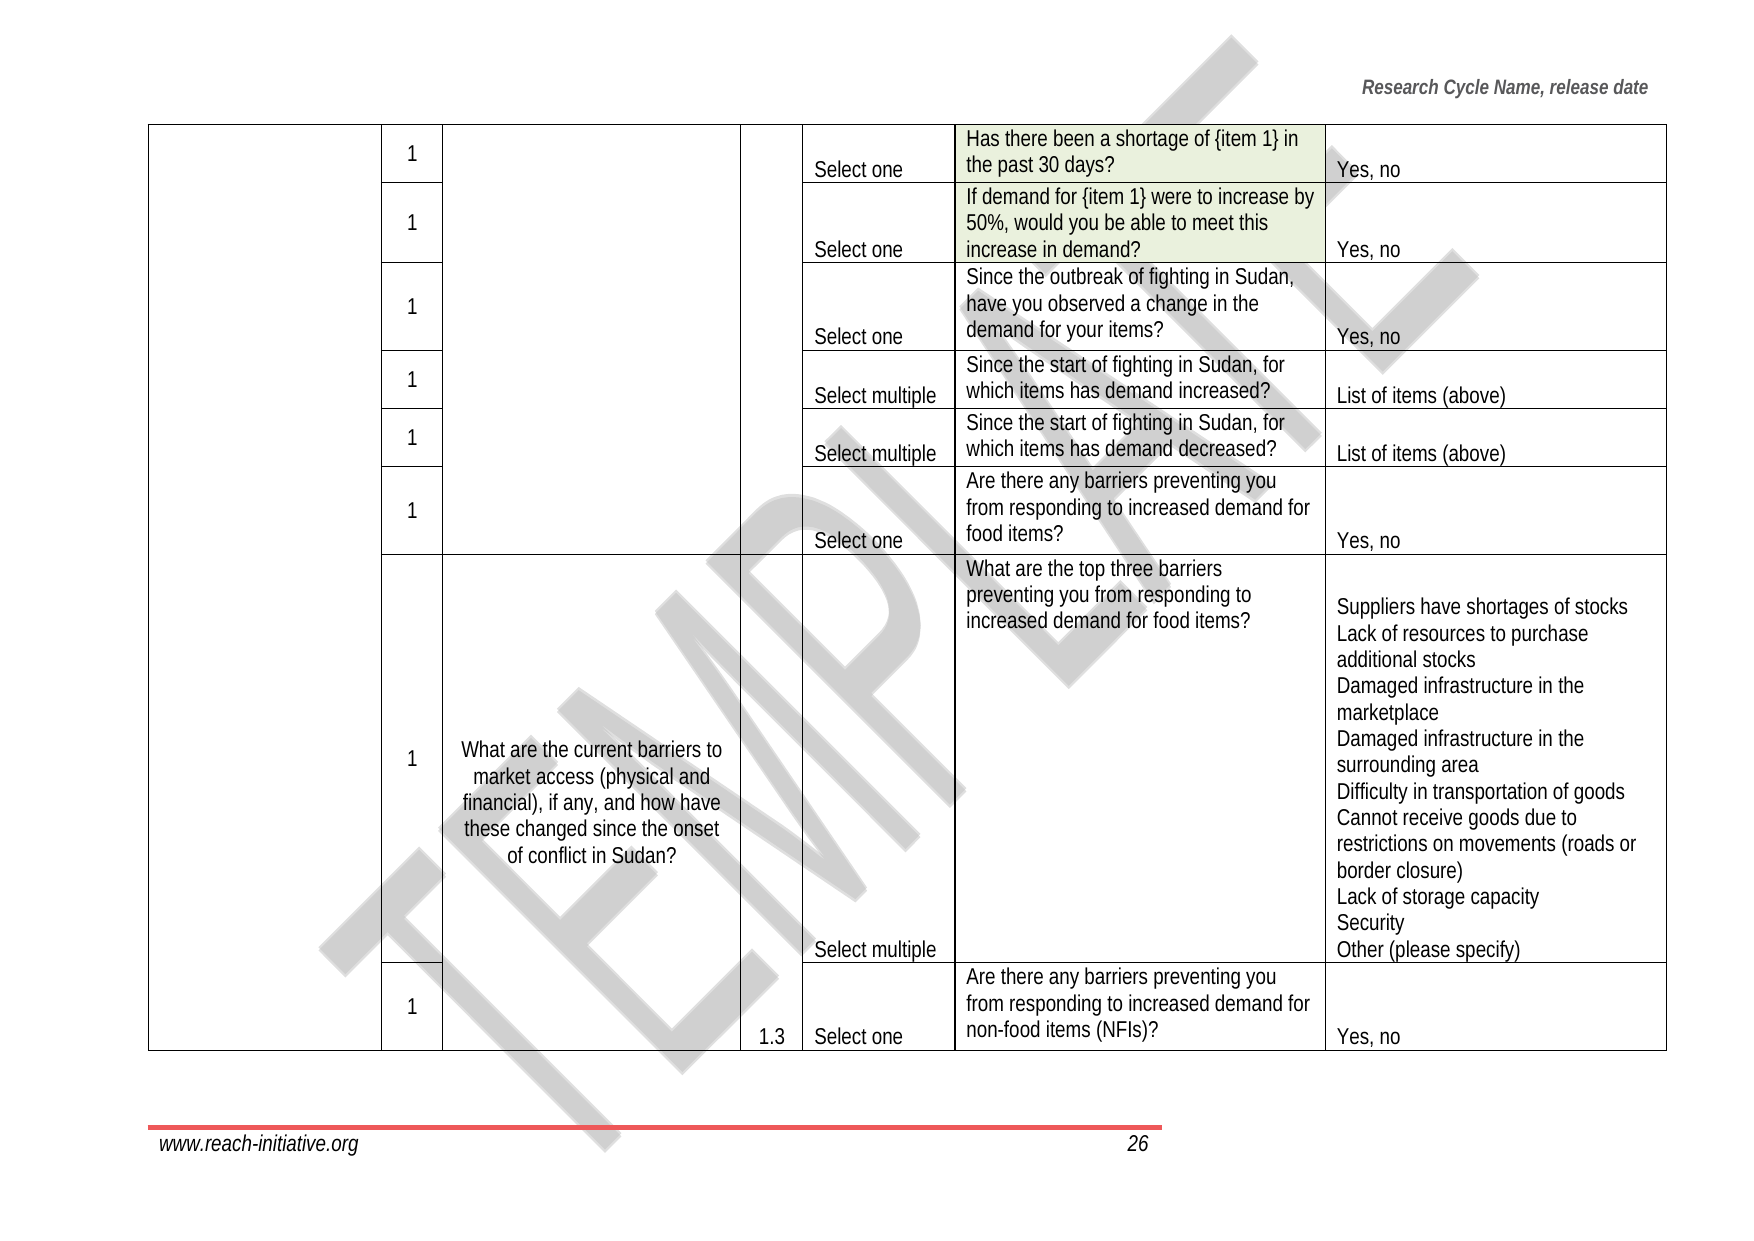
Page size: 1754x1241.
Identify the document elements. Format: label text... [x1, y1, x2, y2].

table_cell Since the outbreak of fighting in Sudan, have you observed a change in the demand for your items? [956, 263, 1325, 349]
table_cell 1 [382, 183, 442, 262]
table_cell Yes, no [1326, 467, 1666, 554]
table_cell Select one [803, 183, 954, 262]
table_cell Select one [803, 125, 954, 182]
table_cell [1326, 555, 1666, 962]
table_cell List of items (above) [1326, 351, 1666, 408]
table_cell What are the top three barriers preventing you from responding to increased demand for food items? [956, 555, 1325, 962]
table_cell 1 [382, 963, 442, 1049]
table_cell Select multiple [803, 555, 954, 962]
table_cell 1 [382, 125, 442, 182]
table_cell Yes, no [1326, 125, 1666, 182]
table_cell Since the start of fighting in Sudan, for which items has demand decreased? [956, 409, 1325, 466]
table_cell Are there any barriers preventing you from responding to increased demand for non-food items (NFIs)? [956, 963, 1325, 1049]
table_cell 1 [382, 555, 442, 962]
table_cell 1 [382, 409, 442, 466]
table_cell Select one [803, 263, 954, 349]
table_cell 1 [382, 263, 442, 349]
table_cell Select one [803, 467, 954, 554]
table_cell If demand for {item 1} were to increase by 50%, would you be able to meet this increase in demand? [956, 183, 1325, 262]
table_cell What are the current barriers to market access (physical and financial), if any, and how have these changed since the onset of conflict in Sudan? [443, 555, 740, 1049]
table_cell Select one [803, 963, 954, 1049]
table_cell Yes, no [1326, 263, 1666, 349]
table_cell Are there any barriers preventing you from responding to increased demand for food items? [956, 467, 1325, 554]
table_cell Has there been a shortage of {item 1} in the past 30 days? [956, 125, 1325, 182]
table_cell Yes, no [1326, 183, 1666, 262]
table_cell List of items (above) [1326, 409, 1666, 466]
table_cell 1 [382, 351, 442, 408]
table_cell Select multiple [803, 351, 954, 408]
table_cell Since the start of fighting in Sudan, for which items has demand increased? [956, 351, 1325, 408]
table_cell Select multiple [803, 409, 954, 466]
table_cell 1.3 [741, 555, 802, 1049]
table_cell 1 [382, 467, 442, 554]
table_cell Yes, no [1326, 963, 1666, 1049]
